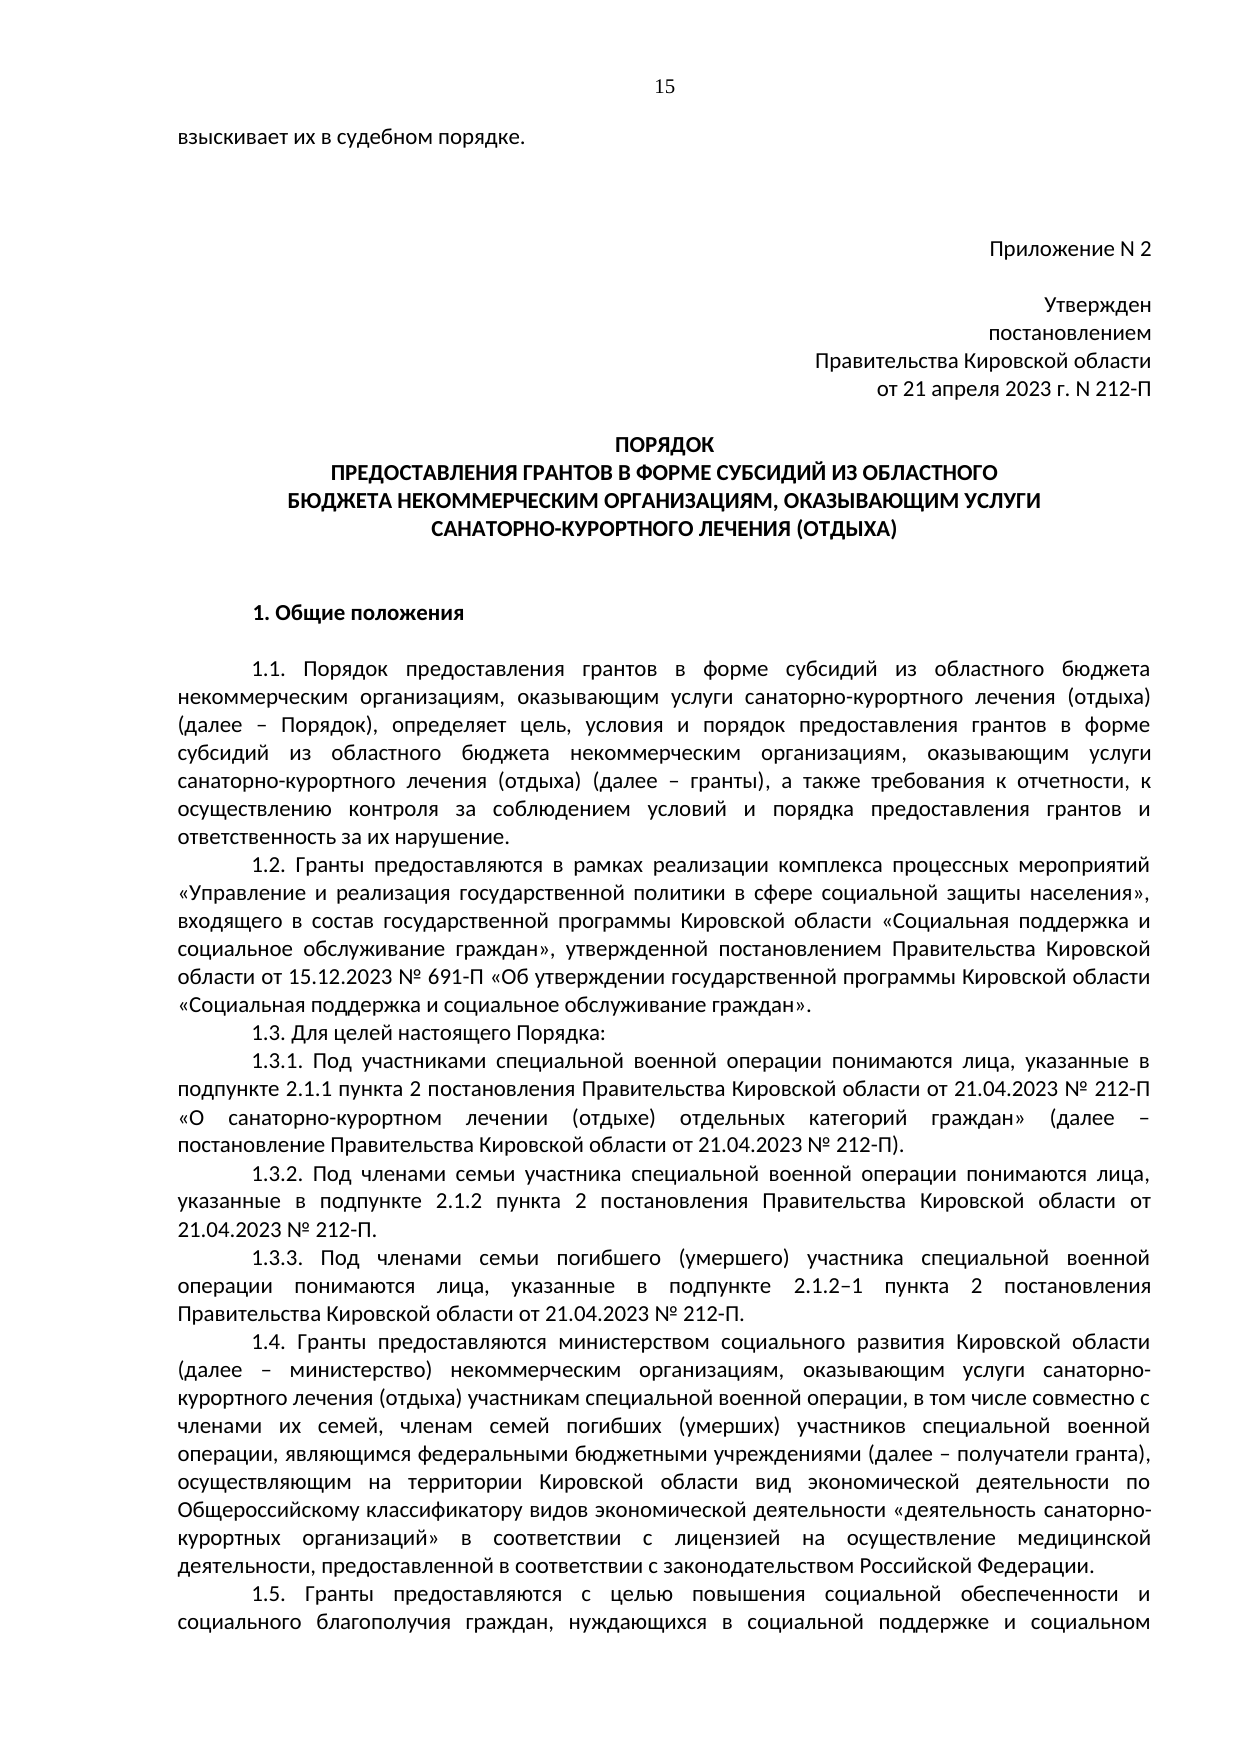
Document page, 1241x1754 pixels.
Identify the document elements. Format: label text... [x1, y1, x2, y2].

text 1.3.2. Под членами семьи участника специальной военной операции понимаются лица, указанные в подпункте 2.1.2 пункта 2 постановления Правительства Кировской области от 21.04.2023 № 212-П. [177, 1159, 1152, 1243]
text Приложение N 2 [177, 234, 1152, 262]
title ПРЕДОСТАВЛЕНИЯ ГРАНТОВ В ФОРМЕ СУБСИДИЙ ИЗ ОБЛАСТНОГО [177, 458, 1152, 486]
text Утвержден [177, 290, 1152, 318]
title САНАТОРНО-КУРОРТНОГО ЛЕЧЕНИЯ (ОТДЫХА) [177, 514, 1152, 542]
text 1.4. Гранты предоставляются министерством социального развития Кировской области (далее – министерство) некоммерческим организациям, оказывающим услуги санаторно-курортного лечения (отдыха) участникам специальной военной операции, в том числе совместно с членами их семей, членам семей погибших (умерших) участников специальной военной операции, являющимся федеральными бюджетными учреждениями (далее – получатели гранта), осуществляющим на территории Кировской области вид экономической деятельности по Общероссийскому классификатору видов экономической деятельности «деятельность санаторно-курортных организаций» в соответствии с лицензией на осуществление медицинской деятельности, предоставленной в соответствии с законодательством Российской Федерации. [177, 1327, 1152, 1579]
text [177, 1579, 1152, 1635]
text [177, 122, 1152, 150]
title БЮДЖЕТА НЕКОММЕРЧЕСКИМ ОРГАНИЗАЦИЯМ, ОКАЗЫВАЮЩИМ УСЛУГИ [177, 486, 1152, 514]
text от 21 апреля 2023 г. N 212-П [177, 374, 1152, 402]
text 1. Общие положения [252, 598, 1152, 626]
text постановлением [177, 318, 1152, 346]
text 1.3.3. Под членами семьи погибшего (умершего) участника специальной военной операции понимаются лица, указанные в подпункте 2.1.2–1 пункта 2 постановления Правительства Кировской области от 21.04.2023 № 212-П. [177, 1243, 1152, 1327]
text 1.3.1. Под участниками специальной военной операции понимаются лица, указанные в подпункте 2.1.1 пункта 2 постановления Правительства Кировской области от 21.04.2023 № 212-П «О санаторно-курортном лечении (отдыхе) отдельных категорий граждан» (далее – постановление Правительства Кировской области от 21.04.2023 № 212-П). [177, 1047, 1152, 1159]
text 1.3. Для целей настоящего Порядка: [177, 1018, 1152, 1047]
text Правительства Кировской области [177, 346, 1152, 374]
text 1.1. Порядок предоставления грантов в форме субсидий из областного бюджета некоммерческим организациям, оказывающим услуги санаторно-курортного лечения (отдыха) (далее – Порядок), определяет цель, условия и порядок предоставления грантов в форме субсидий из областного бюджета некоммерческим организациям, оказывающим услуги санаторно-курортного лечения (отдыха) (далее – гранты), а также требования к отчетности, к осуществлению контроля за соблюдением условий и порядка предоставления грантов и ответственность за их нарушение. [177, 654, 1152, 850]
title ПОРЯДОК [177, 430, 1152, 458]
text 1.2. Гранты предоставляются в рамках реализации комплекса процессных мероприятий «Управление и реализация государственной политики в сфере социальной защиты населения», входящего в состав государственной программы Кировской области «Социальная поддержка и социальное обслуживание граждан», утвержденной постановлением Правительства Кировской области от 15.12.2023 № 691-П «Об утверждении государственной программы Кировской области «Социальная поддержка и социальное обслуживание граждан». [177, 850, 1152, 1018]
